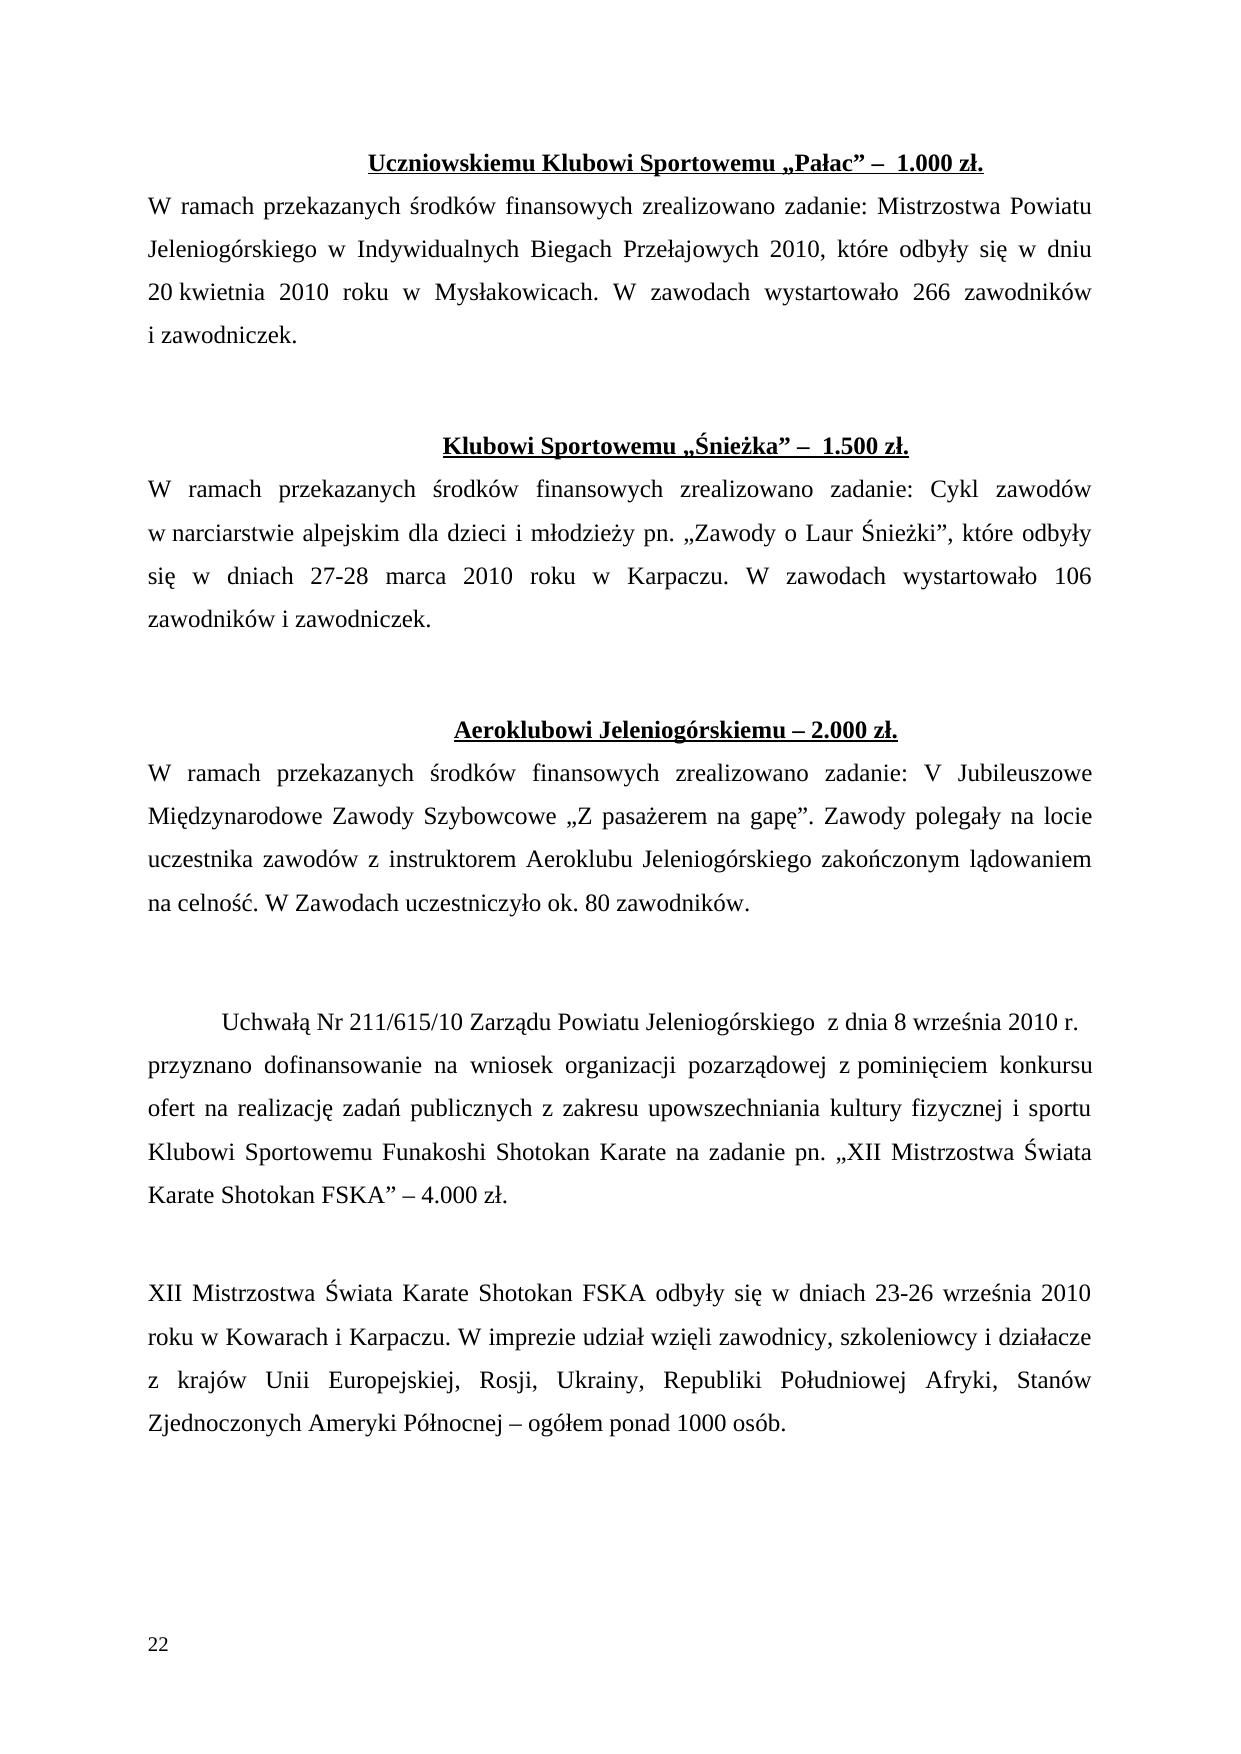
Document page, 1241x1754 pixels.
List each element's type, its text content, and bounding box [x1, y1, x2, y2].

text W ramach przekazanych środków finansowych zrealizowano zadanie: Mistrzostwa Powiatu Jeleniogórskiego w Indywidualnych Biegach Przełajowych 2010, które odbyły się w dniu 20 kwietnia 2010 roku w Mysłakowicach. W zawodach wystartowało 266 zawodników i zawodniczek. [148, 191, 1093, 349]
text Uczniowskiemu Klubowi Sportowemu „Pałac” – 1.000 zł. [259, 148, 1093, 176]
text Aeroklubowi Jeleniogórskiemu – 2.000 zł. [259, 715, 1093, 744]
text W ramach przekazanych środków finansowych zrealizowano zadanie: Cykl zawodów w narciarstwie alpejskim dla dzieci i młodzieży pn. „Zawody o Laur Śnieżki”, które odbyły się w dniach 27-28 marca 2010 roku w Karpaczu. W zawodach wystartowało 106 zawodników i zawodniczek. [148, 474, 1093, 633]
text Klubowi Sportowemu „Śnieżka” – 1.500 zł. [259, 431, 1093, 460]
text W ramach przekazanych środków finansowych zrealizowano zadanie: V Jubileuszowe Międzynarodowe Zawody Szybowcowe „Z pasażerem na gapę”. Zawody polegały na locie uczestnika zawodów z instruktorem Aeroklubu Jeleniogórskiego zakończonym lądowaniem na celność. W Zawodach uczestniczyło ok. 80 zawodników. [148, 758, 1093, 916]
subtitle Uchwałą Nr 211/615/10 Zarządu Powiatu Jeleniogórskiego z dnia 8 września 2010 r. [148, 1007, 1093, 1036]
text XII Mistrzostwa Świata Karate Shotokan FSKA odbyły się w dniach 23-26 września 2010 roku w Kowarach i Karpaczu. W imprezie udział wzięli zawodnicy, szkoleniowcy i działacze z krajów Unii Europejskiej, Rosji, Ukrainy, Republiki Południowej Afryki, Stanów Zjednoczonych Ameryki Północnej – ogółem ponad 1000 osób. [148, 1278, 1093, 1437]
text przyznano dofinansowanie na wniosek organizacji pozarządowej z pominięciem konkursu ofert na realizację zadań publicznych z zakresu upowszechniania kultury fizycznej i sportu Klubowi Sportowemu Funakoshi Shotokan Karate na zadanie pn. „XII Mistrzostwa Świata Karate Shotokan FSKA” – 4.000 zł. [148, 1050, 1093, 1208]
